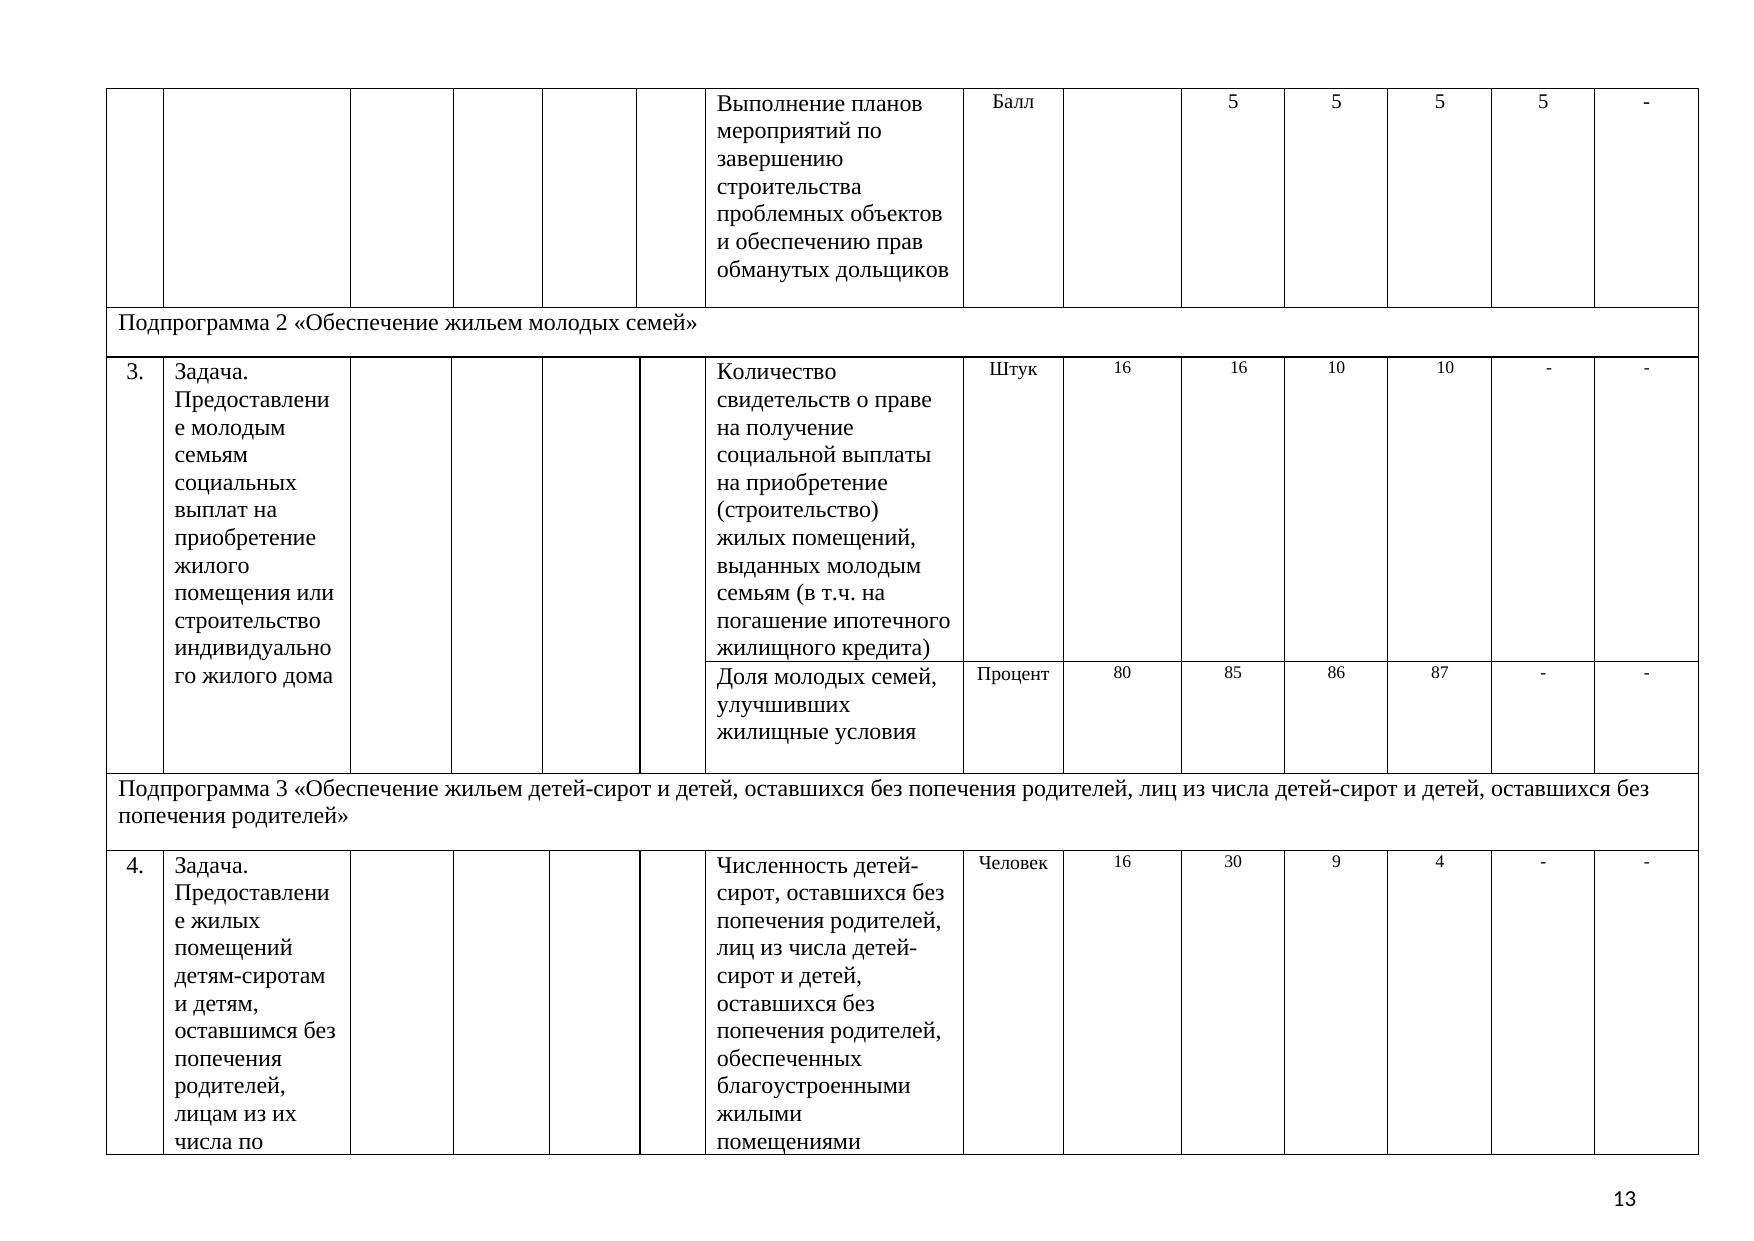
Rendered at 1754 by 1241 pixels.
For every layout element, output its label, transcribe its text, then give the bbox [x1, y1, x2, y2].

table_cell Выполнение планов мероприятий по завершению строительства проблемных объектов и обеспечению прав обманутых дольщиков [706, 89, 963, 307]
table_cell [351, 851, 453, 1154]
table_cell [706, 851, 963, 1154]
table_cell [164, 89, 350, 307]
table_cell - [1595, 358, 1698, 661]
table_cell 85 [1182, 662, 1284, 772]
table_cell 5 [1182, 89, 1284, 307]
table_cell - [1595, 662, 1698, 772]
table_cell - [1492, 662, 1594, 772]
table_cell Подпрограмма 3 «Обеспечение жильем детей-сирот и детей, оставшихся без попечения родителей, лиц из числа детей-сирот и детей, оставшихся без попечения родителей» [107, 774, 1698, 849]
table_cell [452, 358, 542, 772]
table_cell 16 [1064, 358, 1181, 661]
table_cell 16 [1064, 851, 1181, 1154]
table_cell 86 [1285, 662, 1387, 772]
table_cell Задача. Предоставление молодым семьям социальных выплат на приобретение жилого помещения или строительство индивидуального жилого дома [164, 358, 350, 772]
table_cell 80 [1064, 662, 1181, 772]
table_cell 16 [1182, 358, 1284, 661]
table_cell [454, 89, 542, 307]
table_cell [164, 851, 350, 1154]
table_cell 87 [1388, 662, 1491, 772]
table_cell - [1595, 851, 1698, 1154]
table_cell [543, 89, 636, 307]
table_cell Подпрограмма 2 «Обеспечение жильем молодых семей» [107, 308, 1698, 356]
table_cell 10 [1285, 358, 1387, 661]
table_cell 5 [1492, 89, 1594, 307]
table_cell [550, 851, 639, 1154]
table_cell - [1492, 851, 1594, 1154]
table_cell Доля молодых семей, улучшивших жилищные условия [706, 662, 963, 772]
table_cell 10 [1388, 358, 1491, 661]
table_cell Балл [964, 89, 1063, 307]
table_cell - [1492, 358, 1594, 661]
table_cell Штук [964, 358, 1063, 661]
table_cell - [1595, 89, 1698, 307]
table_cell 3. [107, 358, 163, 772]
table_cell [351, 358, 451, 772]
table_cell [543, 358, 639, 772]
table_cell [637, 89, 705, 307]
table_cell [351, 89, 453, 307]
table_cell 5 [1388, 89, 1491, 307]
table_cell [454, 851, 549, 1154]
table_cell [107, 89, 163, 307]
table_cell Процент [964, 662, 1063, 772]
table_cell Человек [964, 851, 1063, 1154]
table_cell 30 [1182, 851, 1284, 1154]
table_cell 4. [107, 851, 163, 1154]
table_cell 9 [1285, 851, 1387, 1154]
table_cell [641, 358, 705, 772]
table_cell 5 [1285, 89, 1387, 307]
table_cell Количество свидетельств о праве на получение социальной выплаты на приобретение (строительство) жилых помещений, выданных молодым семьям (в т.ч. на погашение ипотечного жилищного кредита) [706, 358, 963, 661]
table_cell [641, 851, 705, 1154]
table_cell 4 [1388, 851, 1491, 1154]
table_cell [1064, 89, 1181, 307]
